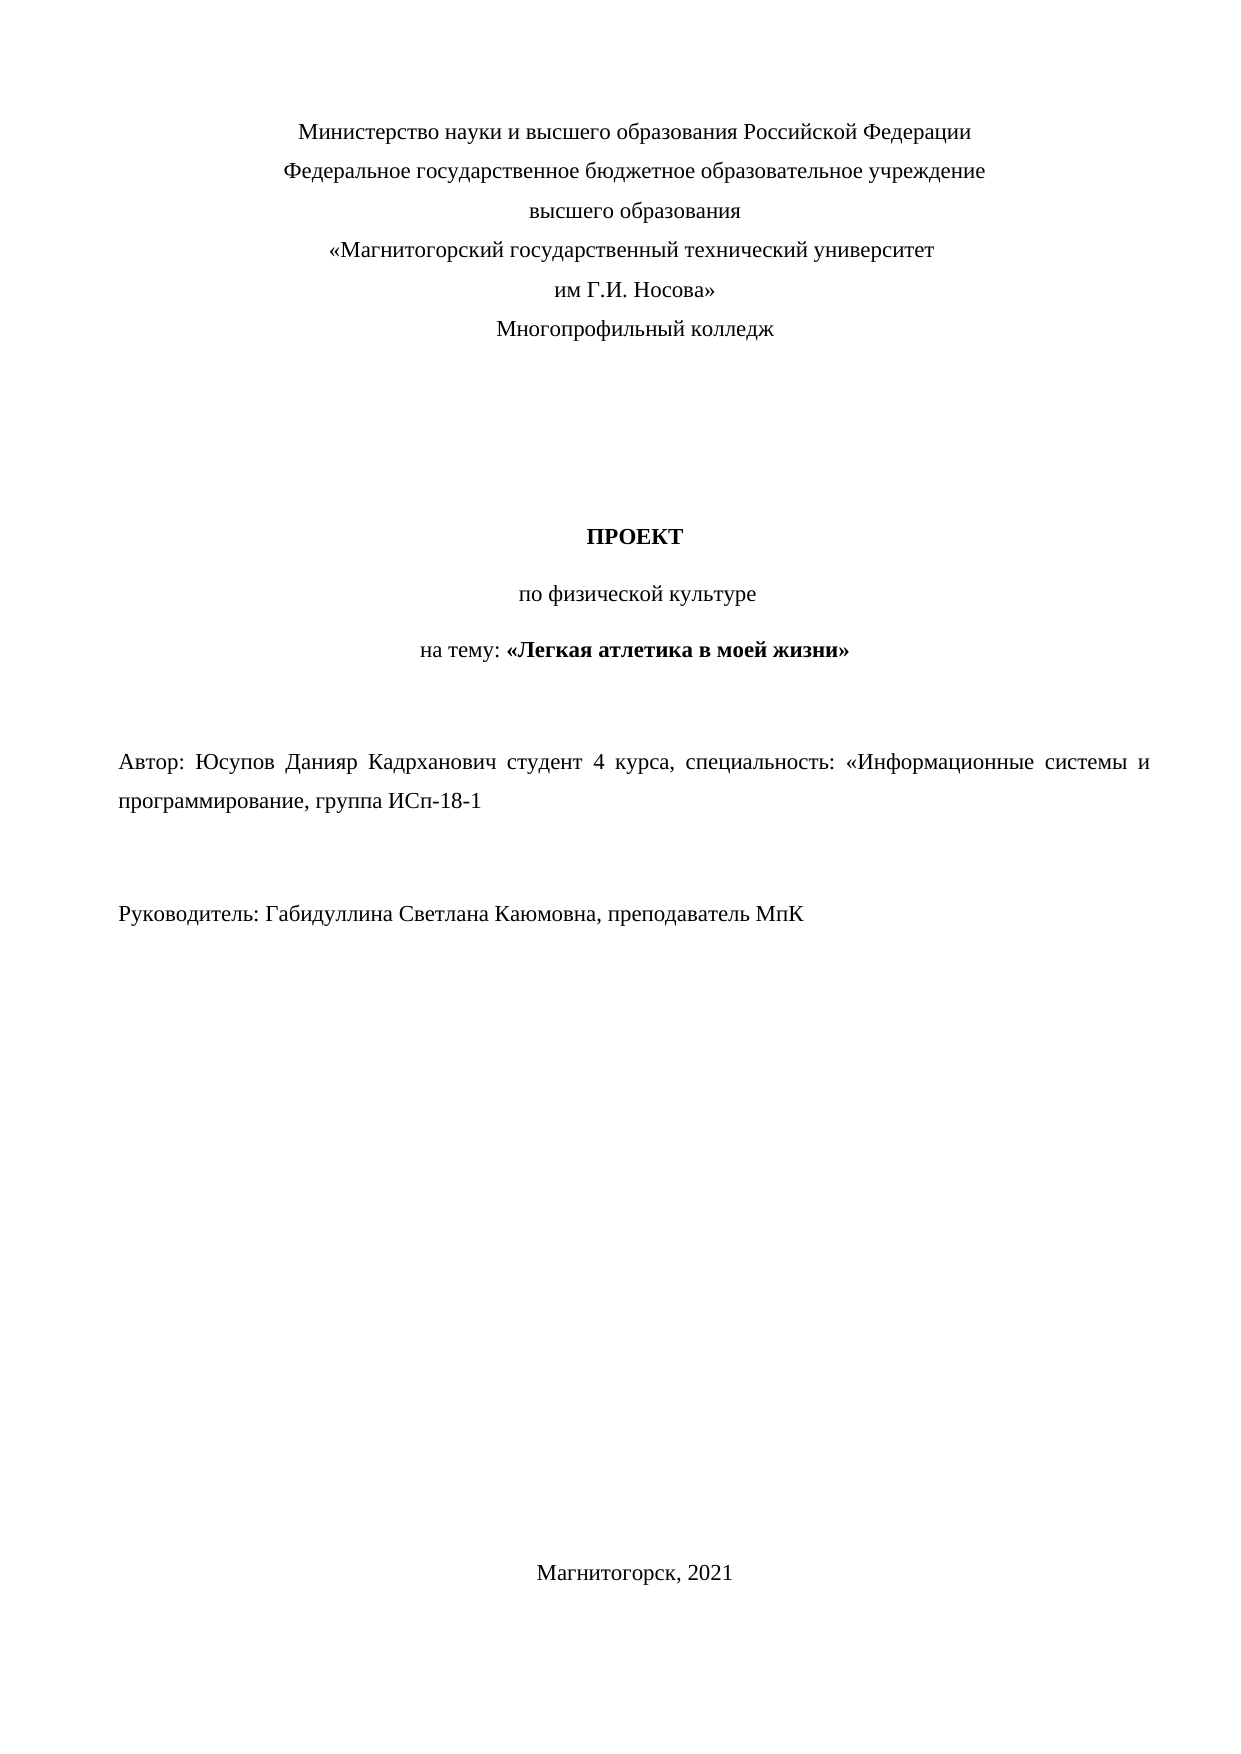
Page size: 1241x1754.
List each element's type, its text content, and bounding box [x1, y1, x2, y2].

text Многопрофильный колледж [118, 316, 1152, 342]
text Министерство науки и высшего образования Российской Федерации [118, 118, 1152, 144]
text Руководитель: Габидуллина Светлана Каюмовна, преподаватель МпК [118, 900, 1152, 926]
text Магнитогорск, 2021 [118, 1559, 1152, 1585]
text ПРОЕКТ [118, 523, 1152, 550]
text Федеральное государственное бюджетное образовательное учреждение [118, 158, 1152, 184]
text высшего образования [118, 197, 1152, 223]
text Автор: Юсупов Данияр Кадрханович студент 4 курса, специальность: «Информационные системы и программирование, группа ИСп-18-1 [118, 748, 1152, 814]
text на тему: «Легкая атлетика в моей жизни» [118, 636, 1152, 662]
text «Магнитогорский государственный технический университет им Г.И. Носова» [118, 237, 1152, 302]
text по физической культуре [118, 579, 1152, 606]
